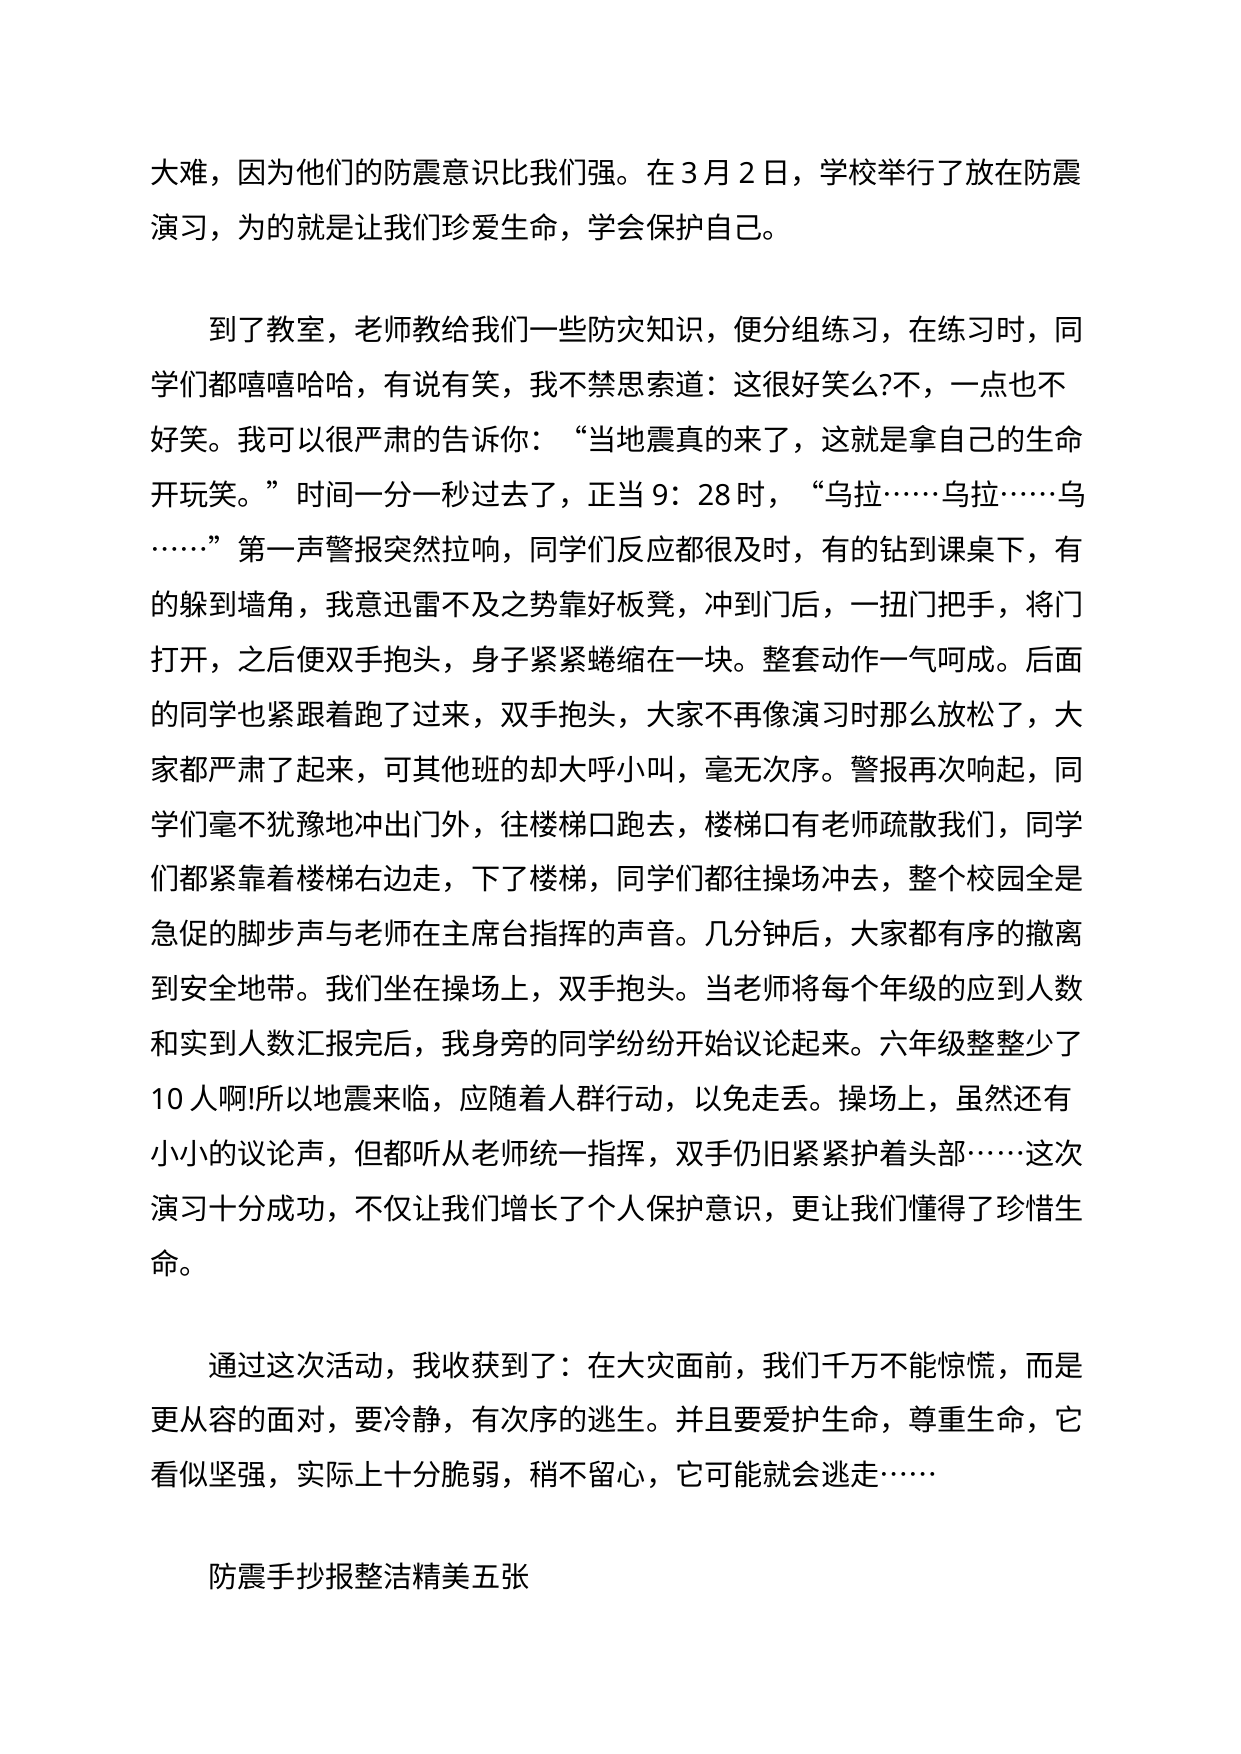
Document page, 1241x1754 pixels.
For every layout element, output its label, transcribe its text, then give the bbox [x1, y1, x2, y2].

text 到了教室，老师教给我们一些防灾知识，便分组练习，在练习时，同学们都嘻嘻哈哈，有说有笑，我不禁思索道：这很好笑么?不，一点也不好笑。我可以很严肃的告诉你：“当地震真的来了，这就是拿自己的生命开玩笑。”时间一分一秒过去了，正当9：28时，“乌拉……乌拉……乌……”第一声警报突然拉响，同学们反应都很及时，有的钻到课桌下，有的躲到墙角，我意迅雷不及之势靠好板凳，冲到门后，一扭门把手，将门打开，之后便双手抱头，身子紧紧蜷缩在一块。整套动作一气呵成。后面的同学也紧跟着跑了过来，双手抱头，大家不再像演习时那么放松了，大家都严肃了起来，可其他班的却大呼小叫，毫无次序。警报再次响起，同学们毫不犹豫地冲出门外，往楼梯口跑去，楼梯口有老师疏散我们，同学们都紧靠着楼梯右边走，下了楼梯，同学们都往操场冲去，整个校园全是急促的脚步声与老师在主席台指挥的声音。几分钟后，大家都有序的撤离到安全地带。我们坐在操场上，双手抱头。当老师将每个年级的应到人数和实到人数汇报完后，我身旁的同学纷纷开始议论起来。六年级整整少了10人啊!所以地震来临，应随着人群行动，以免走丢。操场上，虽然还有小小的议论声，但都听从老师统一指挥，双手仍旧紧紧护着头部……这次演习十分成功，不仅让我们增长了个人保护意识，更让我们懂得了珍惜生命。 [150, 307, 1090, 1283]
text 通过这次活动，我收获到了：在大灾面前，我们千万不能惊慌，而是更从容的面对，要冷静，有次序的逃生。并且要爱护生命，尊重生命，它看似坚强，实际上十分脆弱，稍不留心，它可能就会逃走…… [150, 1342, 1090, 1494]
text 防震手抄报整洁精美五张 [150, 1554, 1090, 1596]
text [150, 150, 1090, 247]
